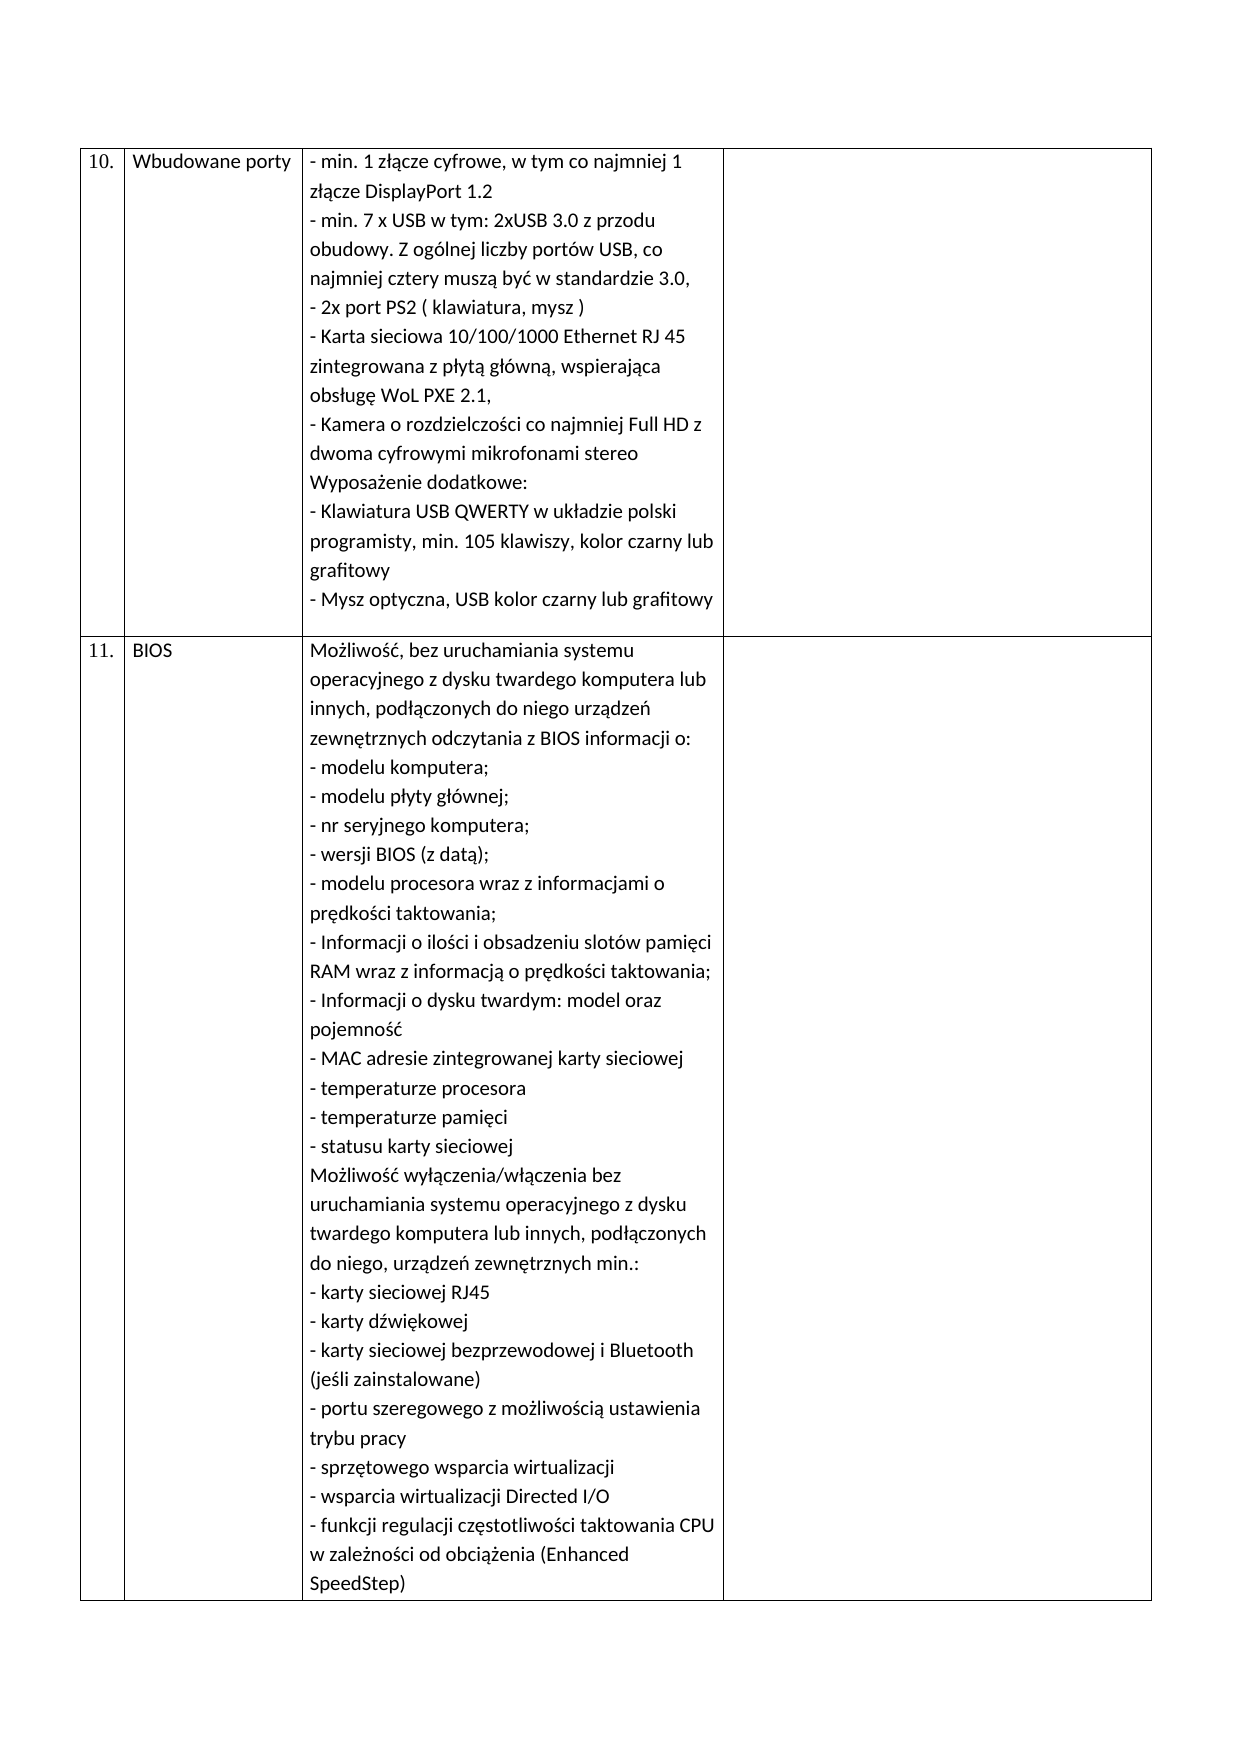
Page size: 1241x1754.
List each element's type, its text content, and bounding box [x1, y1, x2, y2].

table_cell BIOS [125, 637, 302, 1600]
table_cell [724, 637, 1151, 1600]
table_cell [724, 149, 1151, 636]
table_cell Wbudowane porty [125, 149, 302, 636]
table_cell [81, 637, 124, 1600]
table_cell [81, 149, 124, 636]
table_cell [303, 637, 723, 1600]
table_cell - min. 1 złącze cyfrowe, w tym co najmniej 1 złącze DisplayPort 1.2 - min. 7 x USB w tym: 2xUSB 3.0 z przodu obudowy. Z ogólnej liczby portów USB, co najmniej cztery muszą być w standardzie 3.0, - 2x port PS2 ( klawiatura, mysz ) - Karta sieciowa 10/100/1000 Ethernet RJ 45 zintegrowana z płytą główną, wspierająca obsługę WoL PXE 2.1, - Kamera o rozdzielczości co najmniej Full HD z dwoma cyfrowymi mikrofonami stereo Wyposażenie dodatkowe: - Klawiatura USB QWERTY w układzie polski programisty, min. 105 klawiszy, kolor czarny lub grafitowy - Mysz optyczna, USB kolor czarny lub grafitowy [303, 149, 723, 636]
